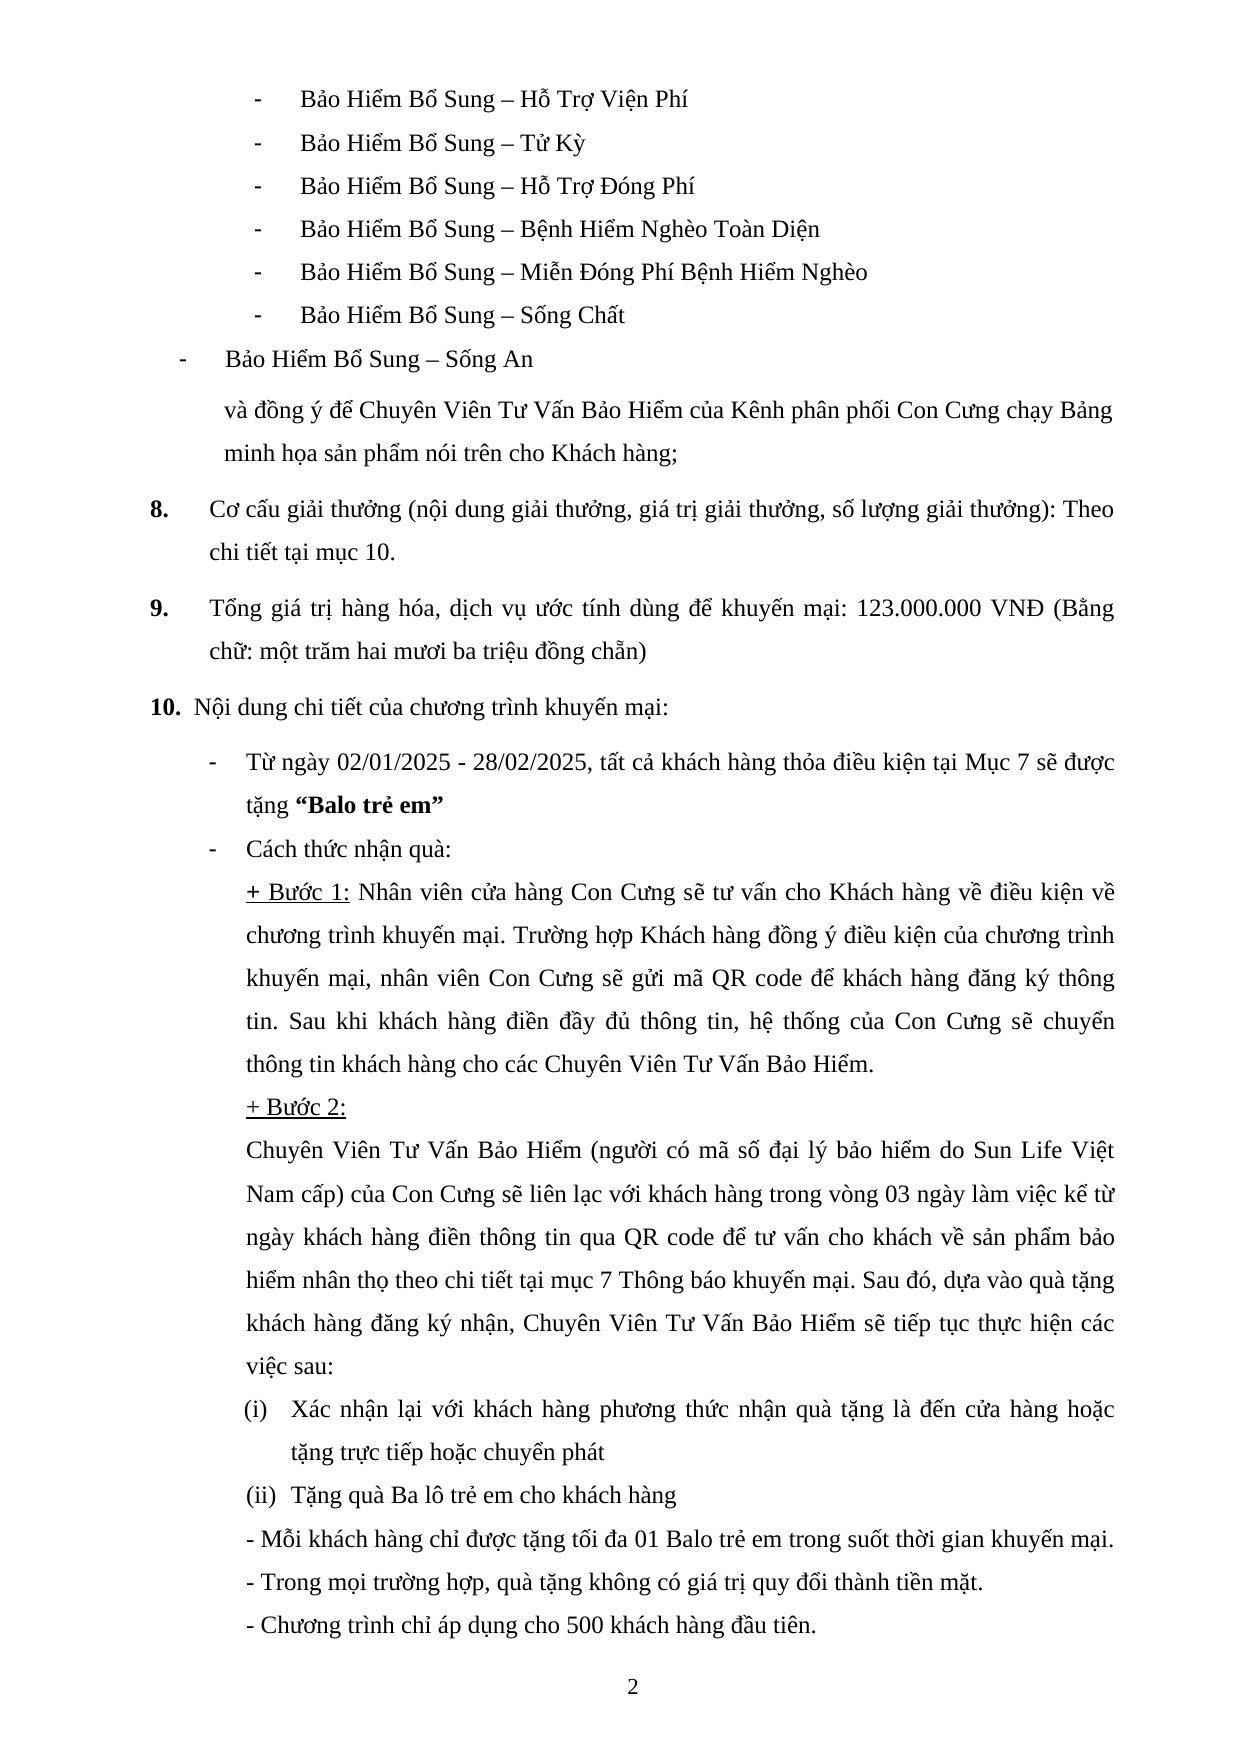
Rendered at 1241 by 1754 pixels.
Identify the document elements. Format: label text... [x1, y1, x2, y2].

list - Trong mọi trường hợp, quà tặng không có giá trị quy đổi thành tiền mặt. [246, 1567, 1116, 1596]
list Cơ cấu giải thưởng (nội dung giải thưởng, giá trị giải thưởng, số lượng giải thưởng): Theo chi tiết tại mục 10. [150, 494, 1116, 566]
list Từ ngày 02/01/2025 - 28/02/2025, tất cả khách hàng thỏa điều kiện tại Mục 7 sẽ được tặng “Balo trẻ em” [208, 747, 1116, 819]
list Bảo Hiểm Bổ Sung – Hỗ Trợ Đóng Phí [225, 171, 1116, 200]
list Bảo Hiểm Bổ Sung – Tử Kỳ [225, 128, 1116, 156]
list Bảo Hiểm Bổ Sung – Hỗ Trợ Viện Phí [225, 84, 1116, 113]
list Tặng quà Ba lô trẻ em cho khách hàng [246, 1481, 1116, 1509]
list Cách thức nhận quà: [208, 833, 1116, 862]
list Bảo Hiểm Bổ Sung – Miễn Đóng Phí Bệnh Hiểm Nghèo [225, 257, 1116, 286]
list - Mỗi khách hàng chỉ được tặng tối đa 01 Balo trẻ em trong suốt thời gian khuyến mại. [246, 1524, 1116, 1552]
list Bảo Hiểm Bổ Sung – Sống Chất [225, 301, 1116, 329]
list Xác nhận lại với khách hàng phương thức nhận quà tặng là đến cửa hàng hoặc tặng trực tiếp hoặc chuyển phát [244, 1394, 1116, 1466]
list Tổng giá trị hàng hóa, dịch vụ ước tính dùng để khuyến mại: 123.000.000 VNĐ (Bằng chữ: một trăm hai mươi ba triệu đồng chẵn) [150, 593, 1116, 665]
list + Bước 1: Nhân viên cửa hàng Con Cưng sẽ tư vấn cho Khách hàng về điều kiện về chương trình khuyến mại. Trường hợp Khách hàng đồng ý điều kiện của chương trình khuyến mại, nhân viên Con Cưng sẽ gửi mã QR code để khách hàng đăng ký thông tin. Sau khi khách hàng điền đầy đủ thông tin, hệ thống của Con Cưng sẽ chuyển thông tin khách hàng cho các Chuyên Viên Tư Vấn Bảo Hiểm. [246, 877, 1116, 1078]
list Chuyên Viên Tư Vấn Bảo Hiểm (người có mã số đại lý bảo hiểm do Sun Life Việt Nam cấp) của Con Cưng sẽ liên lạc với khách hàng trong vòng 03 ngày làm việc kể từ ngày khách hàng điền thông tin qua QR code để tư vấn cho khách về sản phẩm bảo hiểm nhân thọ theo chi tiết tại mục 7 Thông báo khuyến mại. Sau đó, dựa vào quà tặng khách hàng đăng ký nhận, Chuyên Viên Tư Vấn Bảo Hiểm sẽ tiếp tục thực hiện các việc sau: [246, 1136, 1116, 1380]
list - Chương trình chỉ áp dụng cho 500 khách hàng đầu tiên. [246, 1610, 1116, 1639]
list Nội dung chi tiết của chương trình khuyến mại: [150, 692, 1116, 720]
list Bảo Hiểm Bổ Sung – Sống An [150, 344, 1116, 373]
list và đồng ý để Chuyên Viên Tư Vấn Bảo Hiểm của Kênh phân phối Con Cưng chạy Bảng minh họa sản phẩm nói trên cho Khách hàng; [224, 395, 1113, 467]
list Bảo Hiểm Bổ Sung – Bệnh Hiểm Nghèo Toàn Diện [225, 214, 1116, 243]
list + Bước 2: [246, 1092, 1116, 1121]
